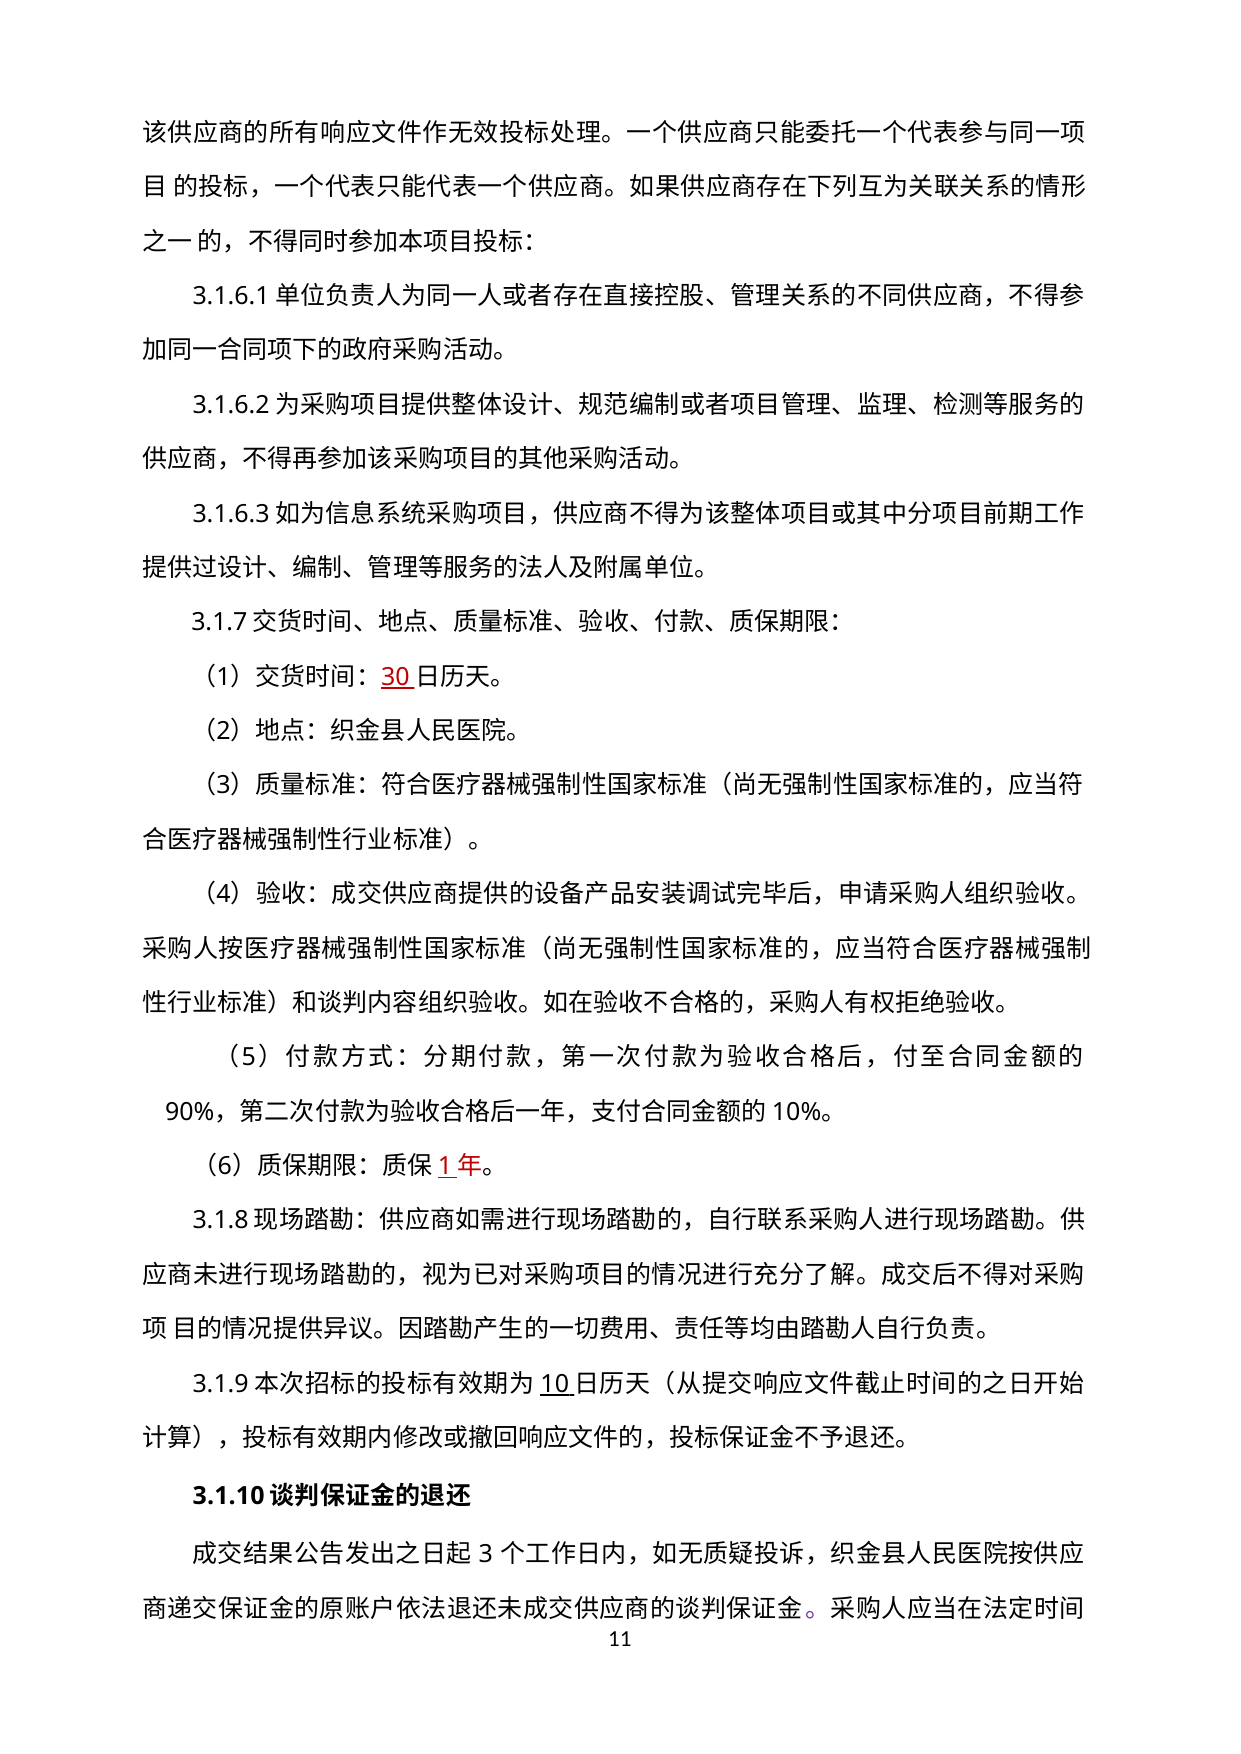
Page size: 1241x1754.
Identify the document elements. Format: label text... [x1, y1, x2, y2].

text 3.1.6.2为采购项目提供整体设计、规范编制或者项目管理、监理、检测等服务的供应商，不得再参加该采购项目的其他采购活动。 [142, 384, 1085, 475]
text （4）验收：成交供应商提供的设备产品安装调试完毕后，申请采购人组织验收。采购人按医疗器械强制性国家标准（尚无强制性国家标准的，应当符合医疗器械强制性行业标准）和谈判内容组织验收。如在验收不合格的，采购人有权拒绝验收。 [142, 874, 1092, 1019]
text 3.1.8现场踏勘：供应商如需进行现场踏勘的，自行联系采购人进行现场踏勘。供应商未进行现场踏勘的，视为已对采购项目的情况进行充分了解。成交后不得对采购项 目的情况提供异议。因踏勘产生的一切费用、责任等均由踏勘人自行负责。 [142, 1200, 1085, 1345]
text 3.1.10谈判保证金的退还 [192, 1476, 1103, 1512]
text （5）付款方式：分期付款，第一次付款为验收合格后，付至合同金额的90%，第二次付款为验收合格后一年，支付合同金额的10%。 [165, 1037, 1085, 1127]
text 3.1.6.1单位负责人为同一人或者存在直接控股、管理关系的不同供应商，不得参加同一合同项下的政府采购活动。 [142, 276, 1085, 366]
text （1）交货时间：30日历天。 [191, 656, 1103, 692]
text （6）质保期限：质保1年。 [192, 1146, 1103, 1182]
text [142, 1534, 1085, 1624]
text （2）地点：织金县人民医院。 [191, 711, 1103, 747]
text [142, 112, 1087, 257]
text 3.1.7交货时间、地点、质量标准、验收、付款、质保期限： [191, 602, 1103, 638]
text 3.1.9本次招标的投标有效期为10日历天（从提交响应文件截止时间的之日开始计算），投标有效期内修改或撤回响应文件的，投标保证金不予退还。 [142, 1363, 1085, 1454]
text 3.1.6.3如为信息系统采购项目，供应商不得为该整体项目或其中分项目前期工作提供过设计、编制、管理等服务的法人及附属单位。 [142, 493, 1085, 584]
text （3）质量标准：符合医疗器械强制性国家标准（尚无强制性国家标准的，应当符合医疗器械强制性行业标准）。 [142, 765, 1085, 856]
